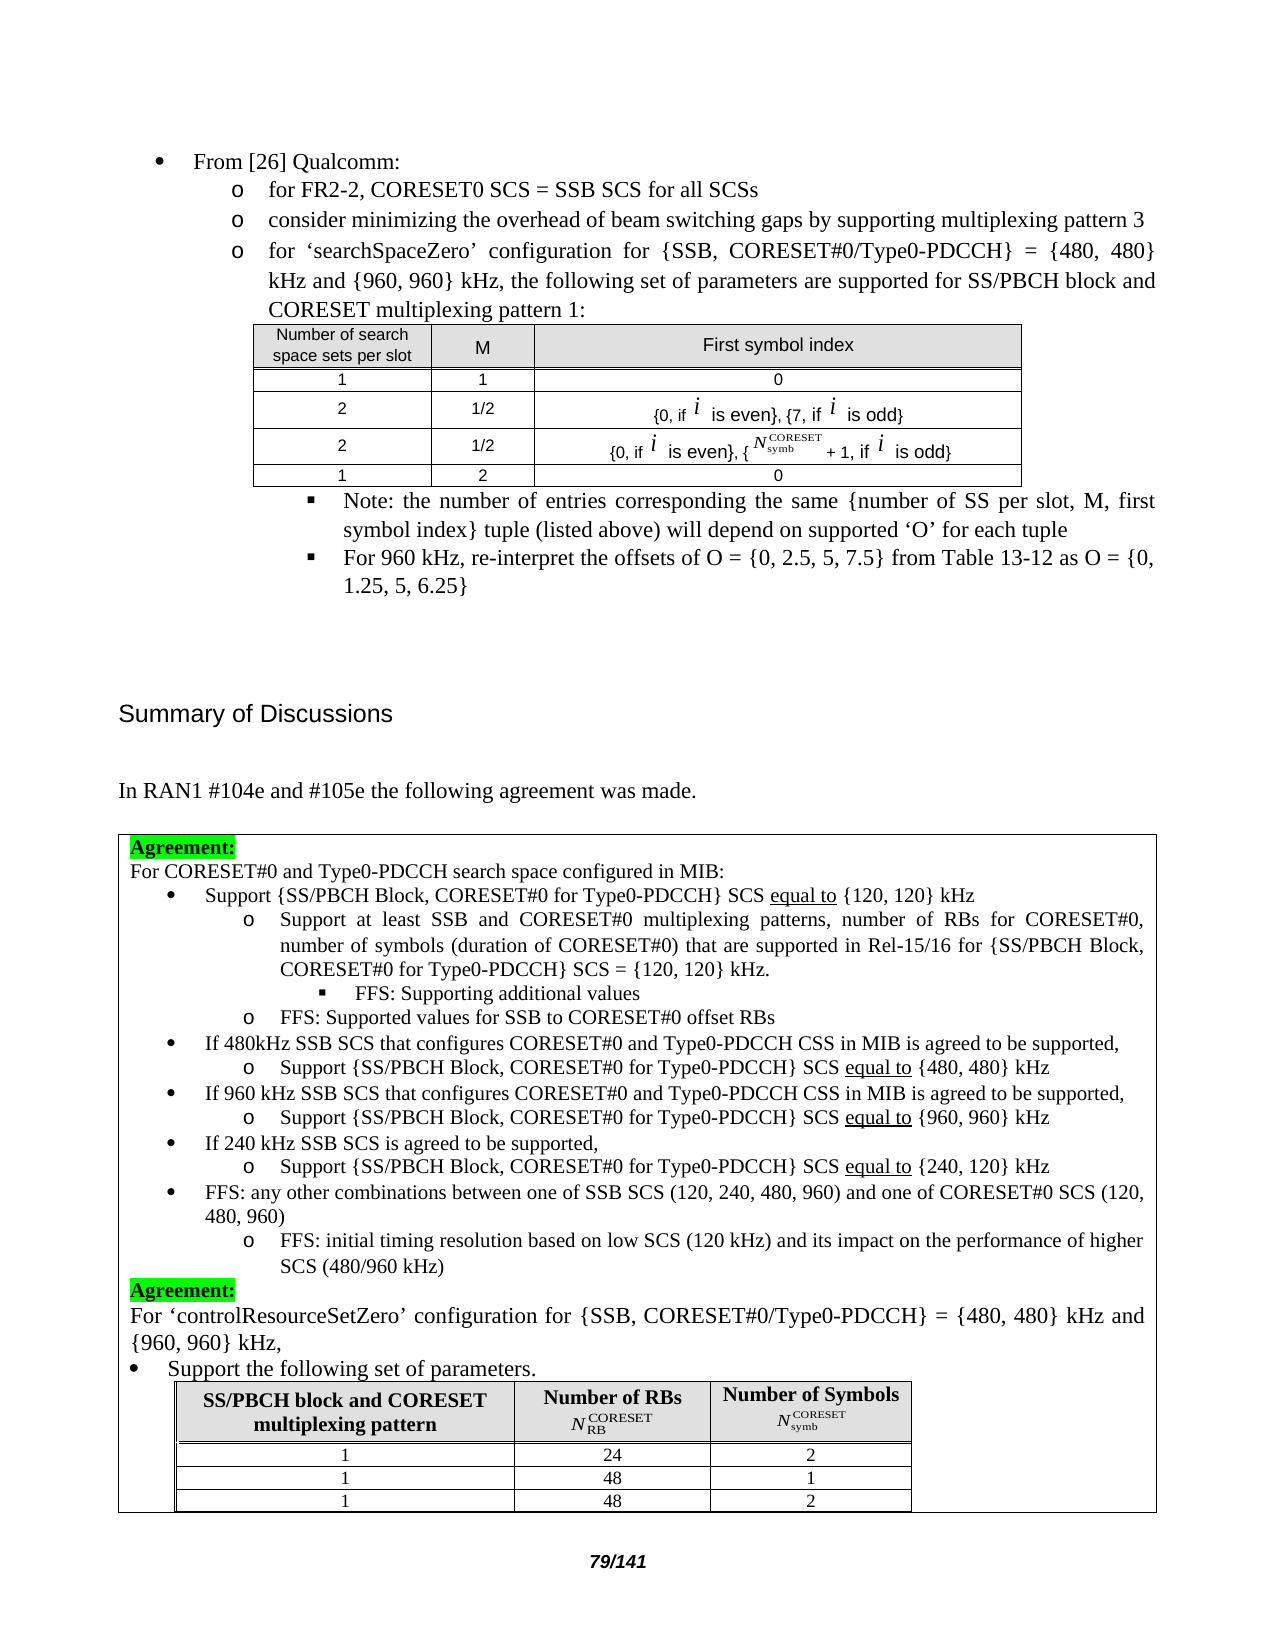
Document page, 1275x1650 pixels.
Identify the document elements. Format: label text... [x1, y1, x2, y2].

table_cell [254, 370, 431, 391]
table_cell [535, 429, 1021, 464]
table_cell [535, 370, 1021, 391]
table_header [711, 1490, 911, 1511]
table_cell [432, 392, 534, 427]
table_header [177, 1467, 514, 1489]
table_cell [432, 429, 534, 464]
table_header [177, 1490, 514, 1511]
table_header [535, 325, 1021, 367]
list From [26] Qualcomm: [156, 148, 1157, 174]
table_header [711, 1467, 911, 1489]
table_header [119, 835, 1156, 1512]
text In RAN1 #104e and #105e the following agreement was made. [118, 777, 1157, 803]
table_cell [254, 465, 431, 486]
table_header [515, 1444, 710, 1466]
list for FR2-2, CORESET0 SCS = SSB SCS for all SCSs [231, 176, 1157, 204]
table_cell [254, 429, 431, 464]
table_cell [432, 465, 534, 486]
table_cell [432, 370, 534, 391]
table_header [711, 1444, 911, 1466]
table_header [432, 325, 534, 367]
list consider minimizing the overhead of beam switching gaps by supporting multiplexing pattern 3 [231, 207, 1157, 235]
list For 960 kHz, re-interpret the offsets of O = {0, 2.5, 5, 7.5} from Table 13-12 as O = {0, 1.25, 5, 6.25} [306, 544, 1157, 599]
list Note: the number of entries corresponding the same {number of SS per slot, M, first symbol index} tuple (listed above) will depend on supported ‘O’ for each tuple [306, 487, 1157, 542]
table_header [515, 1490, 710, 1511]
subtitle Summary of Discussions [118, 699, 1157, 728]
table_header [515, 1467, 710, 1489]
list for ‘searchSpaceZero’ configuration for {SSB, CORESET#0/Type0-PDCCH} = {480, 480} kHz and {960, 960} kHz, the following set of parameters are supported for SS/PBCH block and CORESET multiplexing pattern 1: [231, 237, 1157, 322]
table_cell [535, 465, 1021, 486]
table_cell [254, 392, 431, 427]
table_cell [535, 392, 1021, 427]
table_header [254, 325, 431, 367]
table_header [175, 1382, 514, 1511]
